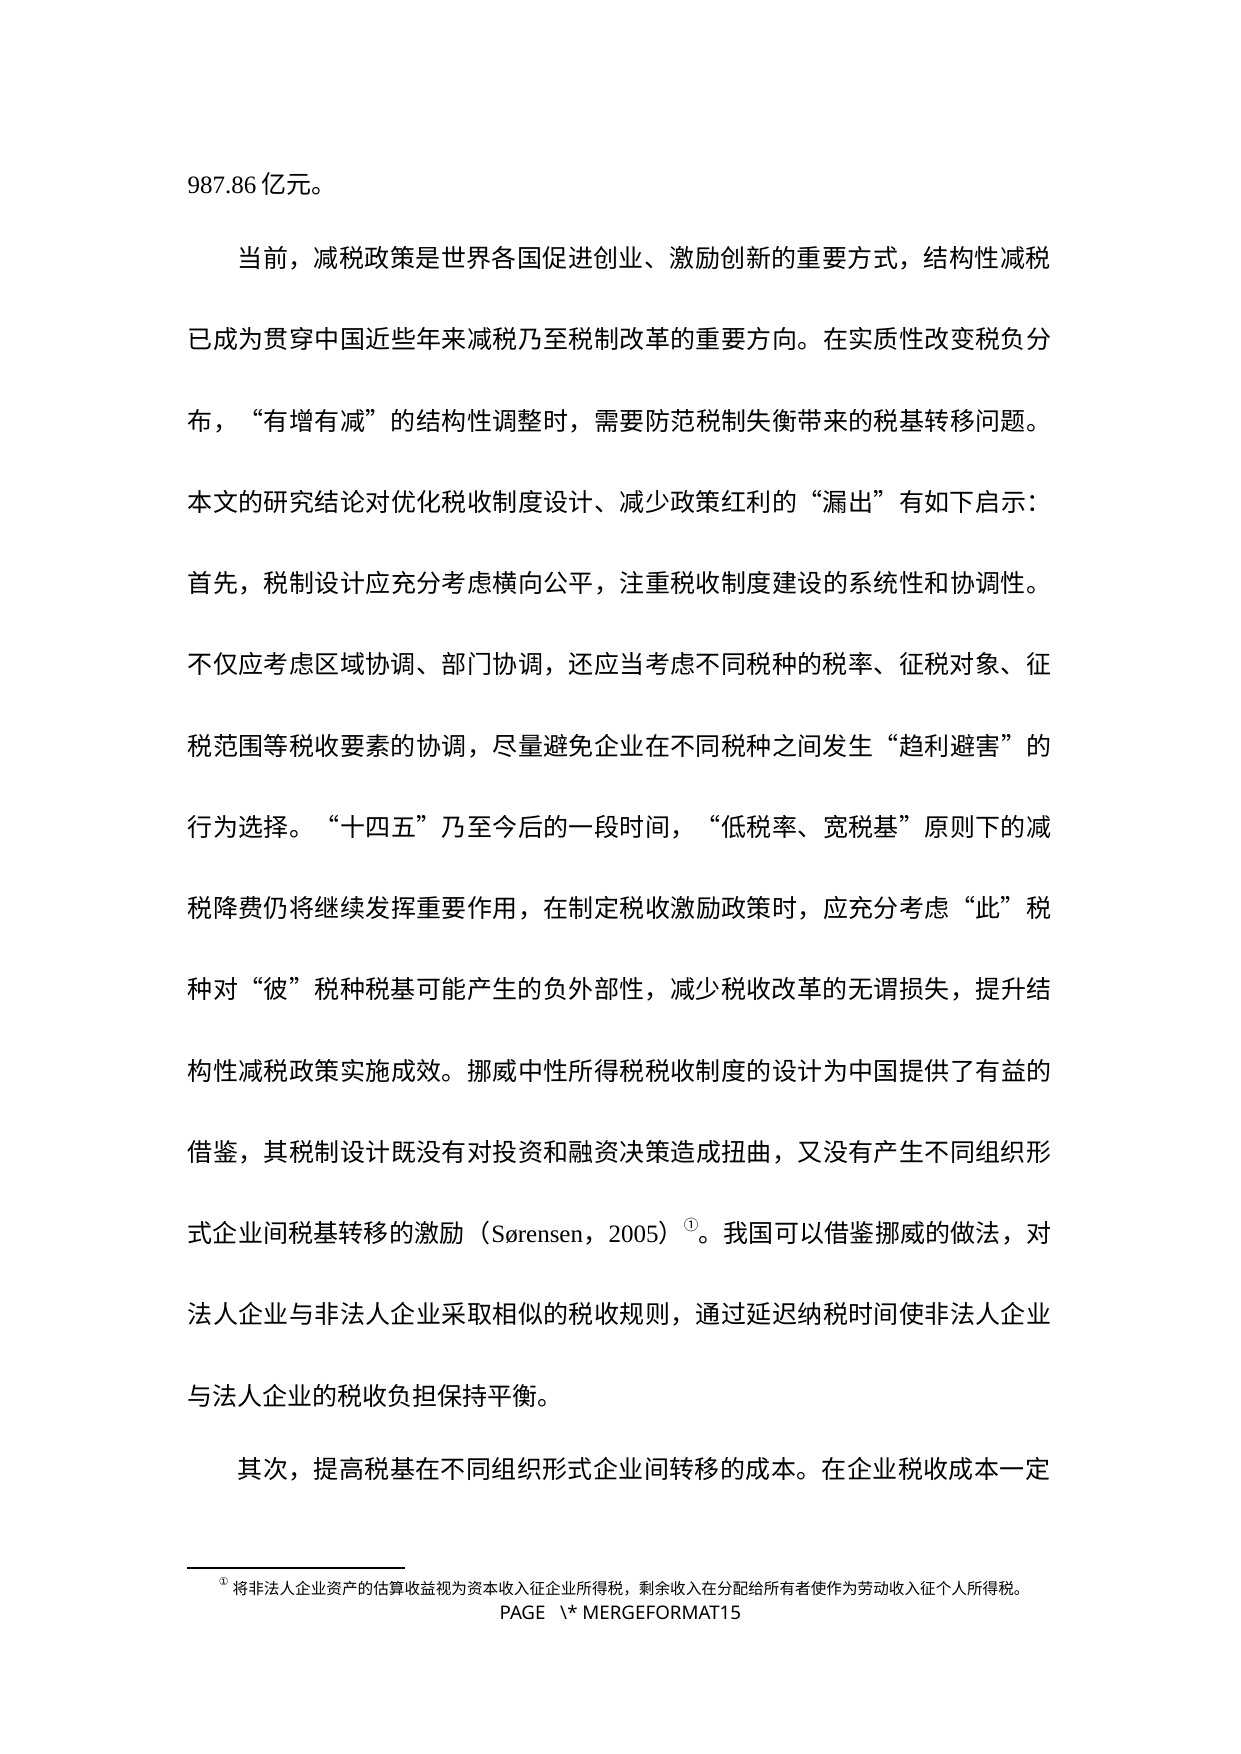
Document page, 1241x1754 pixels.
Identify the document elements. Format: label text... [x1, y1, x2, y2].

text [187, 1436, 1053, 1501]
text 当前，减税政策是世界各国促进创业、激励创新的重要方式，结构性减税已成为贯穿中国近些年来减税乃至税制改革的重要方向。在实质性改变税负分布，“有增有减”的结构性调整时，需要防范税制失衡带来的税基转移问题。本文的研究结论对优化税收制度设计、减少政策红利的“漏出”有如下启示：首先，税制设计应充分考虑横向公平，注重税收制度建设的系统性和协调性。不仅应考虑区域协调、部门协调，还应当考虑不同税种的税率、征税对象、征税范围等税收要素的协调，尽量避免企业在不同税种之间发生“趋利避害”的行为选择。“十四五”乃至今后的一段时间，“低税率、宽税基”原则下的减税降费仍将继续发挥重要作用，在制定税收激励政策时，应充分考虑“此”税种对“彼”税种税基可能产生的负外部性，减少税收改革的无谓损失，提升结构性减税政策实施成效。挪威中性所得税税收制度的设计为中国提供了有益的借鉴，其税制设计既没有对投资和融资决策造成扭曲，又没有产生不同组织形式企业间税基转移的激励（Sørensen，2005）。我国可以借鉴挪威的做法，对法人企业与非法人企业采取相似的税收规则，通过延迟纳税时间使非法人企业与法人企业的税收负担保持平衡。 [187, 224, 1053, 1427]
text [187, 150, 1053, 215]
